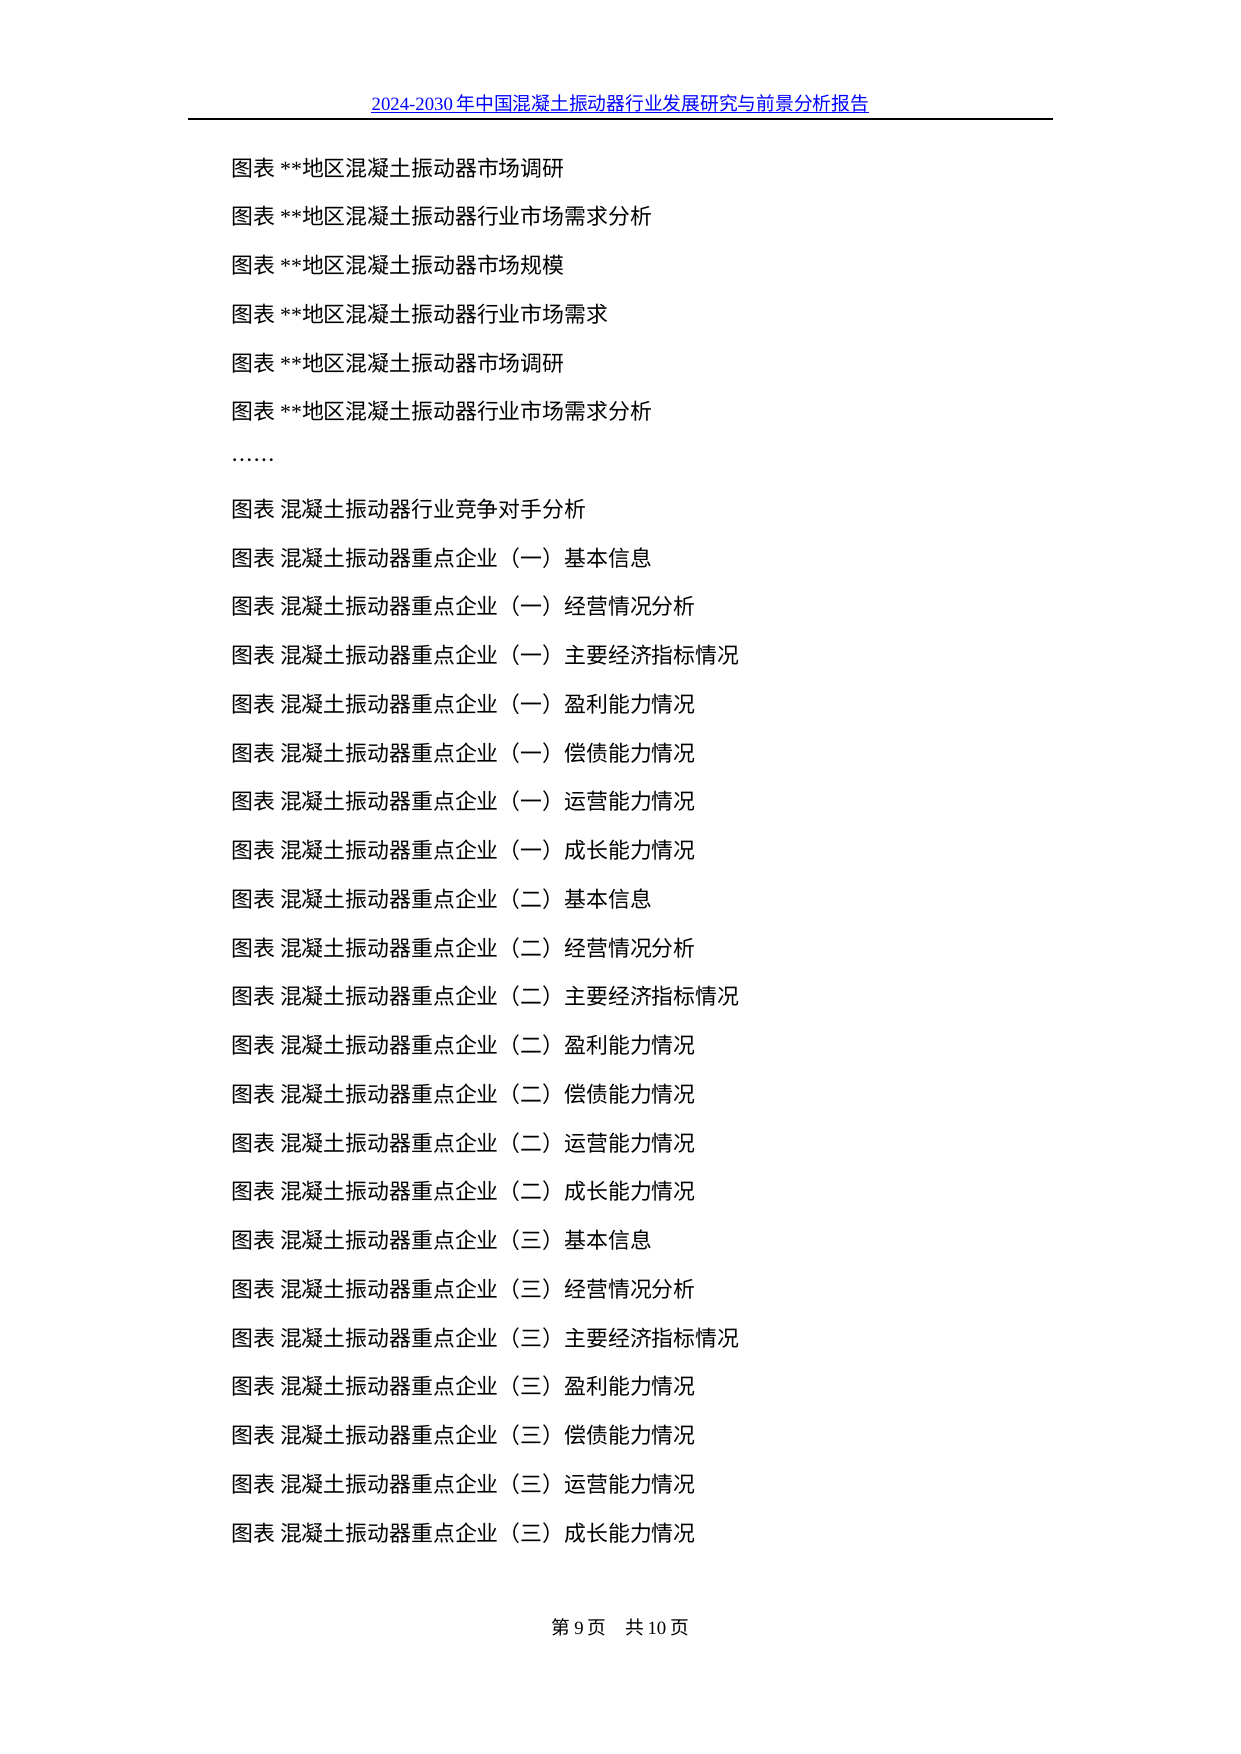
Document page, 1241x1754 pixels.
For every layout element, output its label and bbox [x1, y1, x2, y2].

text [187, 150, 1053, 1548]
